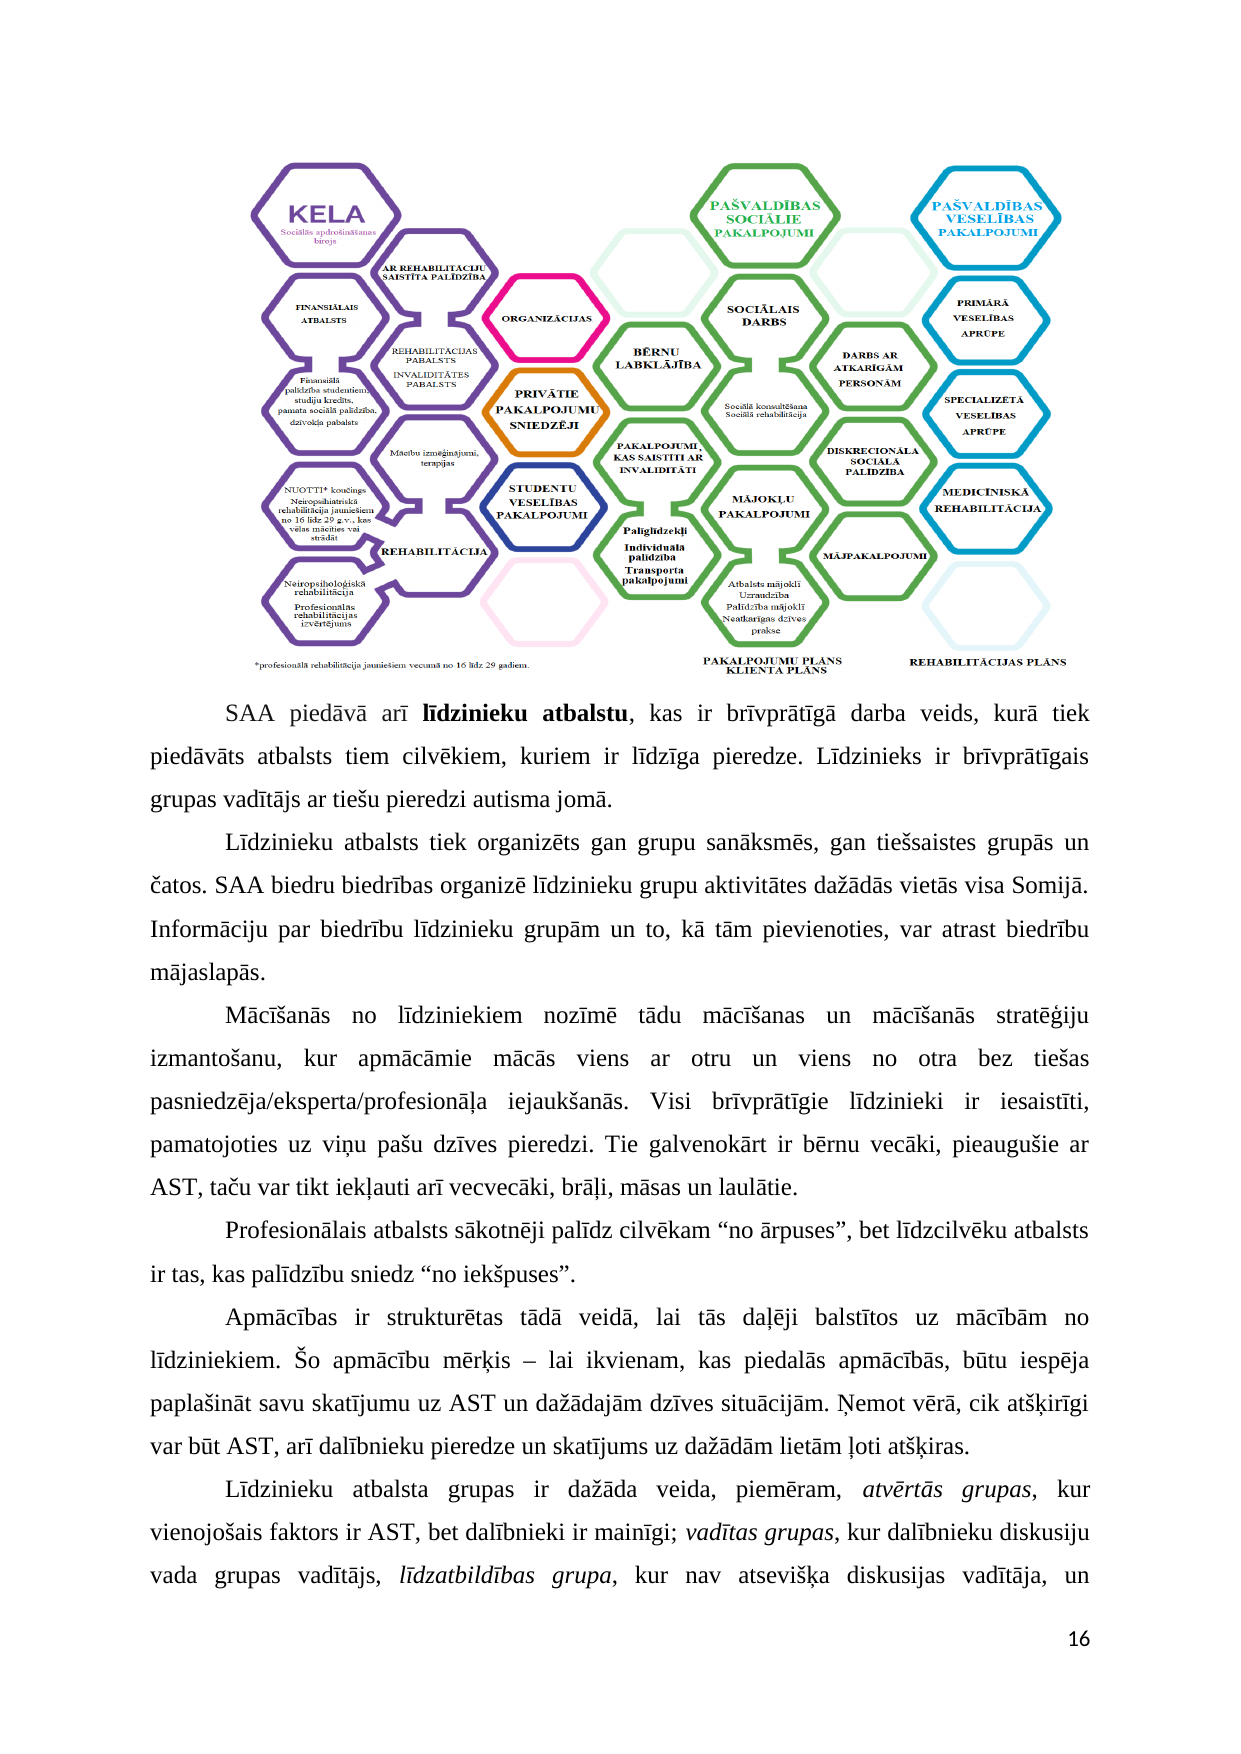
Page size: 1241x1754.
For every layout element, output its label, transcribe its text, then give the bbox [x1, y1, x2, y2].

text SAA piedāvā arī līdzinieku atbalstu, kas ir brīvprātīgā darba veids, kurā tiek piedāvāts atbalsts tiem cilvēkiem, kuriem ir līdzīga pieredze. Līdzinieks ir brīvprātīgais grupas vadītājs ar tiešu pieredzi autisma jomā. [150, 698, 1090, 813]
text Līdzinieku atbalsts tiek organizēts gan grupu sanāksmēs, gan tiešsaistes grupās un čatos. SAA biedru biedrības organizē līdzinieku grupu aktivitātes dažādās vietās visa Somijā. Informāciju par biedrību līdzinieku grupām un to, kā tām pievienoties, var atrast biedrību mājaslapās. [150, 827, 1090, 986]
text Mācīšanās no līdziniekiem nozīmē tādu mācīšanas un mācīšanās stratēģiju izmantošanu, kur apmācāmie mācās viens ar otru un viens no otra bez tiešas pasniedzēja/eksperta/profesionāļa iejaukšanās. Visi brīvprātīgie līdzinieki ir iesaistīti, pamatojoties uz viņu pašu dzīves pieredzi. Tie galvenokārt ir bērnu vecāki, pieaugušie ar AST, taču var tikt iekļauti arī vecvecāki, brāļi, māsas un laulātie. [150, 1000, 1090, 1201]
text Apmācības ir strukturētas tādā veidā, lai tās daļēji balstītos uz mācībām no līdziniekiem. Šo apmācību mērķis – lai ikvienam, kas piedalās apmācībās, būtu iespēja paplašināt savu skatījumu uz AST un dažādajām dzīves situācijām. Ņemot vērā, cik atšķirīgi var būt AST, arī dalībnieku pieredze un skatījums uz dažādām lietām ļoti atšķiras. [150, 1302, 1090, 1460]
picture [225, 150, 1083, 685]
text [150, 1474, 1090, 1589]
text Profesionālais atbalsts sākotnēji palīdz cilvēkam “no ārpuses”, bet līdzcilvēku atbalsts ir tas, kas palīdzību sniedz “no iekšpuses”. [150, 1216, 1090, 1287]
